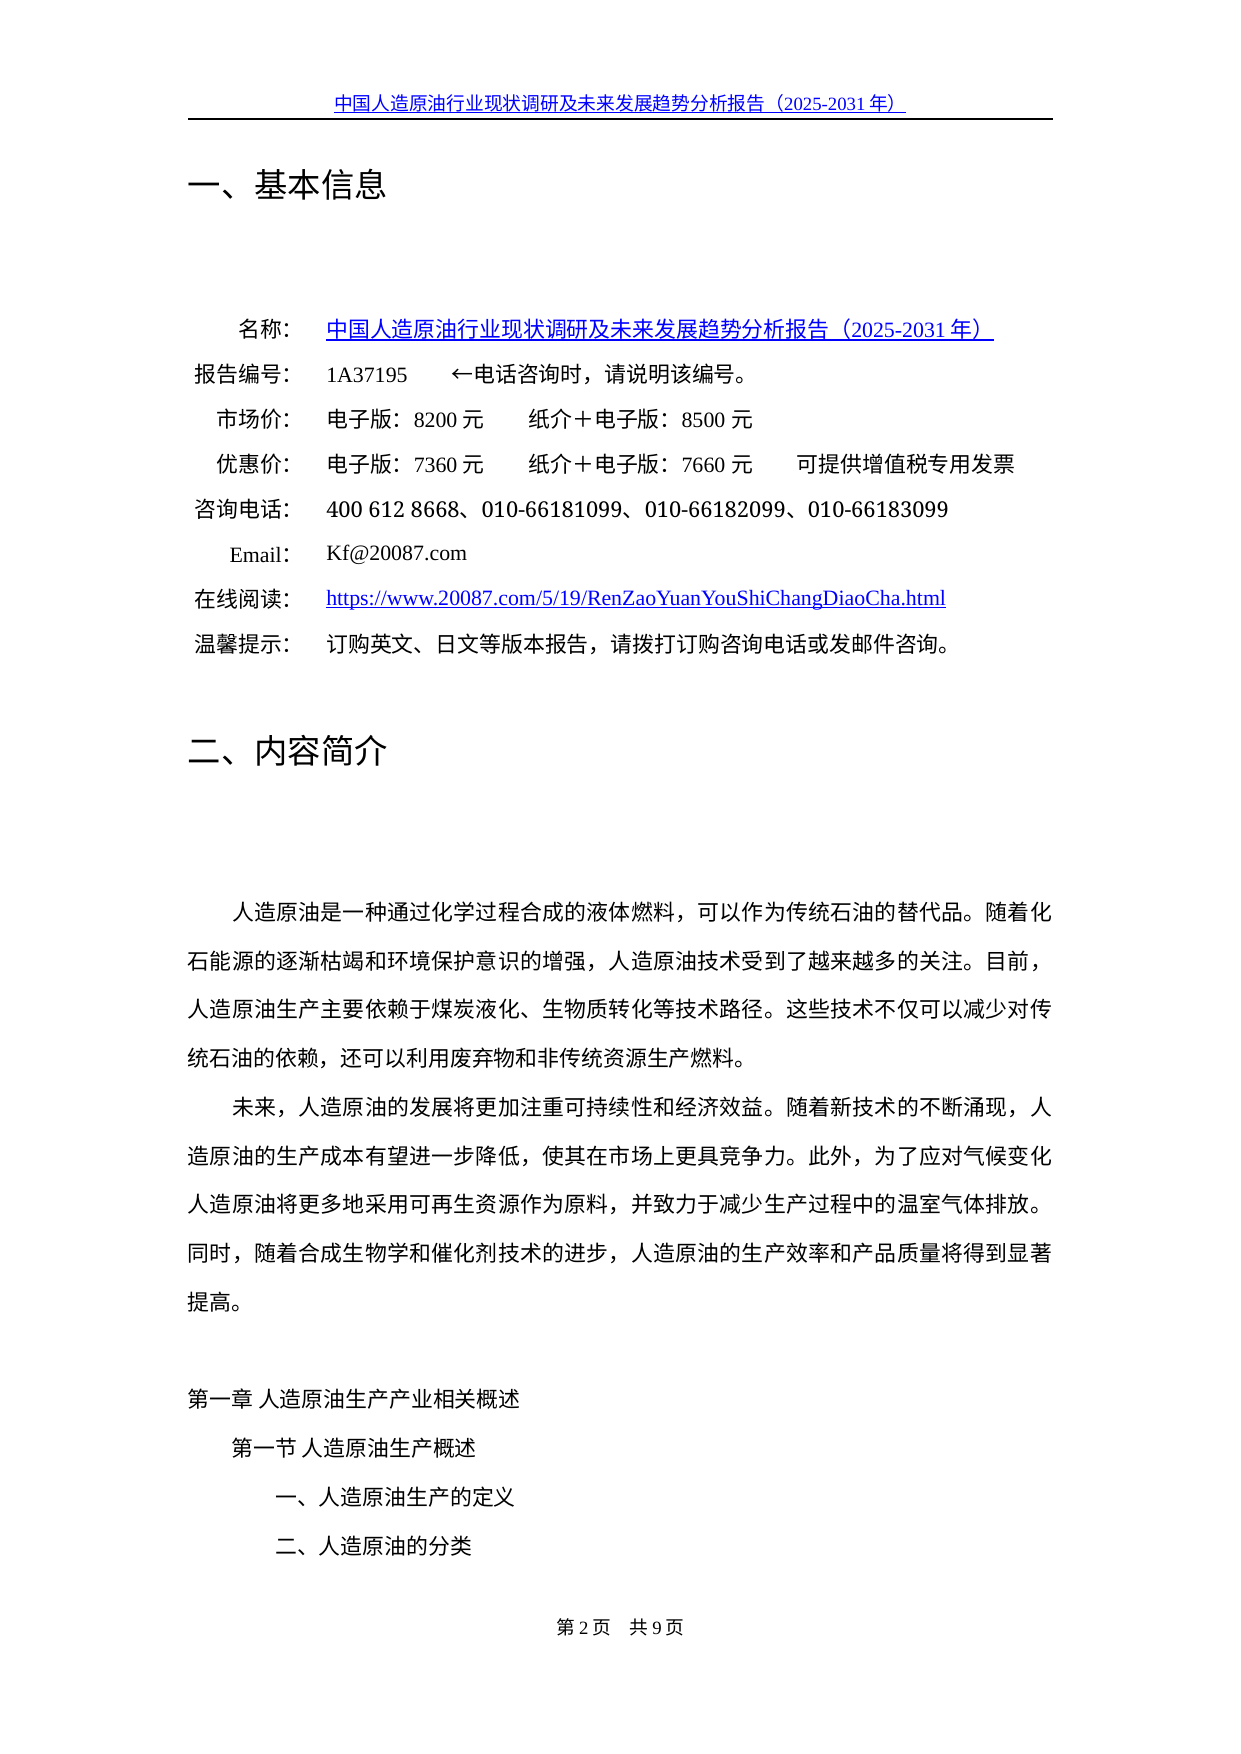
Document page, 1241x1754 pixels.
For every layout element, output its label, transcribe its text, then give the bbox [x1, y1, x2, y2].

table_cell 订购英文、日文等版本报告，请拨打订购咨询电话或发邮件咨询。 [315, 627, 1073, 672]
table_cell 在线阅读： [167, 582, 315, 627]
table_cell 优惠价： [167, 447, 315, 492]
table_cell 电子版：7360 元 纸介＋电子版：7660 元 可提供增值税专用发票 [315, 447, 1073, 492]
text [187, 894, 1053, 1561]
title 二、内容简介 [187, 717, 1053, 782]
table_cell [315, 582, 1073, 627]
table_header 名称： [167, 312, 315, 357]
table_cell 市场价： [167, 402, 315, 447]
table_cell Kf@20087.com [315, 537, 1073, 582]
title 一、基本信息 [187, 150, 1053, 215]
table_cell 温馨提示： [167, 627, 315, 672]
table_cell 报告编号： [167, 357, 315, 402]
table_header 中国人造原油行业现状调研及未来发展趋势分析报告（2025-2031年） [315, 312, 1073, 357]
table_cell 400 612 8668、010-66181099、010-66182099、010-66183099 [315, 492, 1073, 537]
table_cell Email： [167, 537, 315, 582]
table_cell 1A37195 ←电话咨询时，请说明该编号。 [315, 357, 1073, 402]
table_cell 咨询电话： [167, 492, 315, 537]
table_cell 电子版：8200 元 纸介＋电子版：8500 元 [315, 402, 1073, 447]
